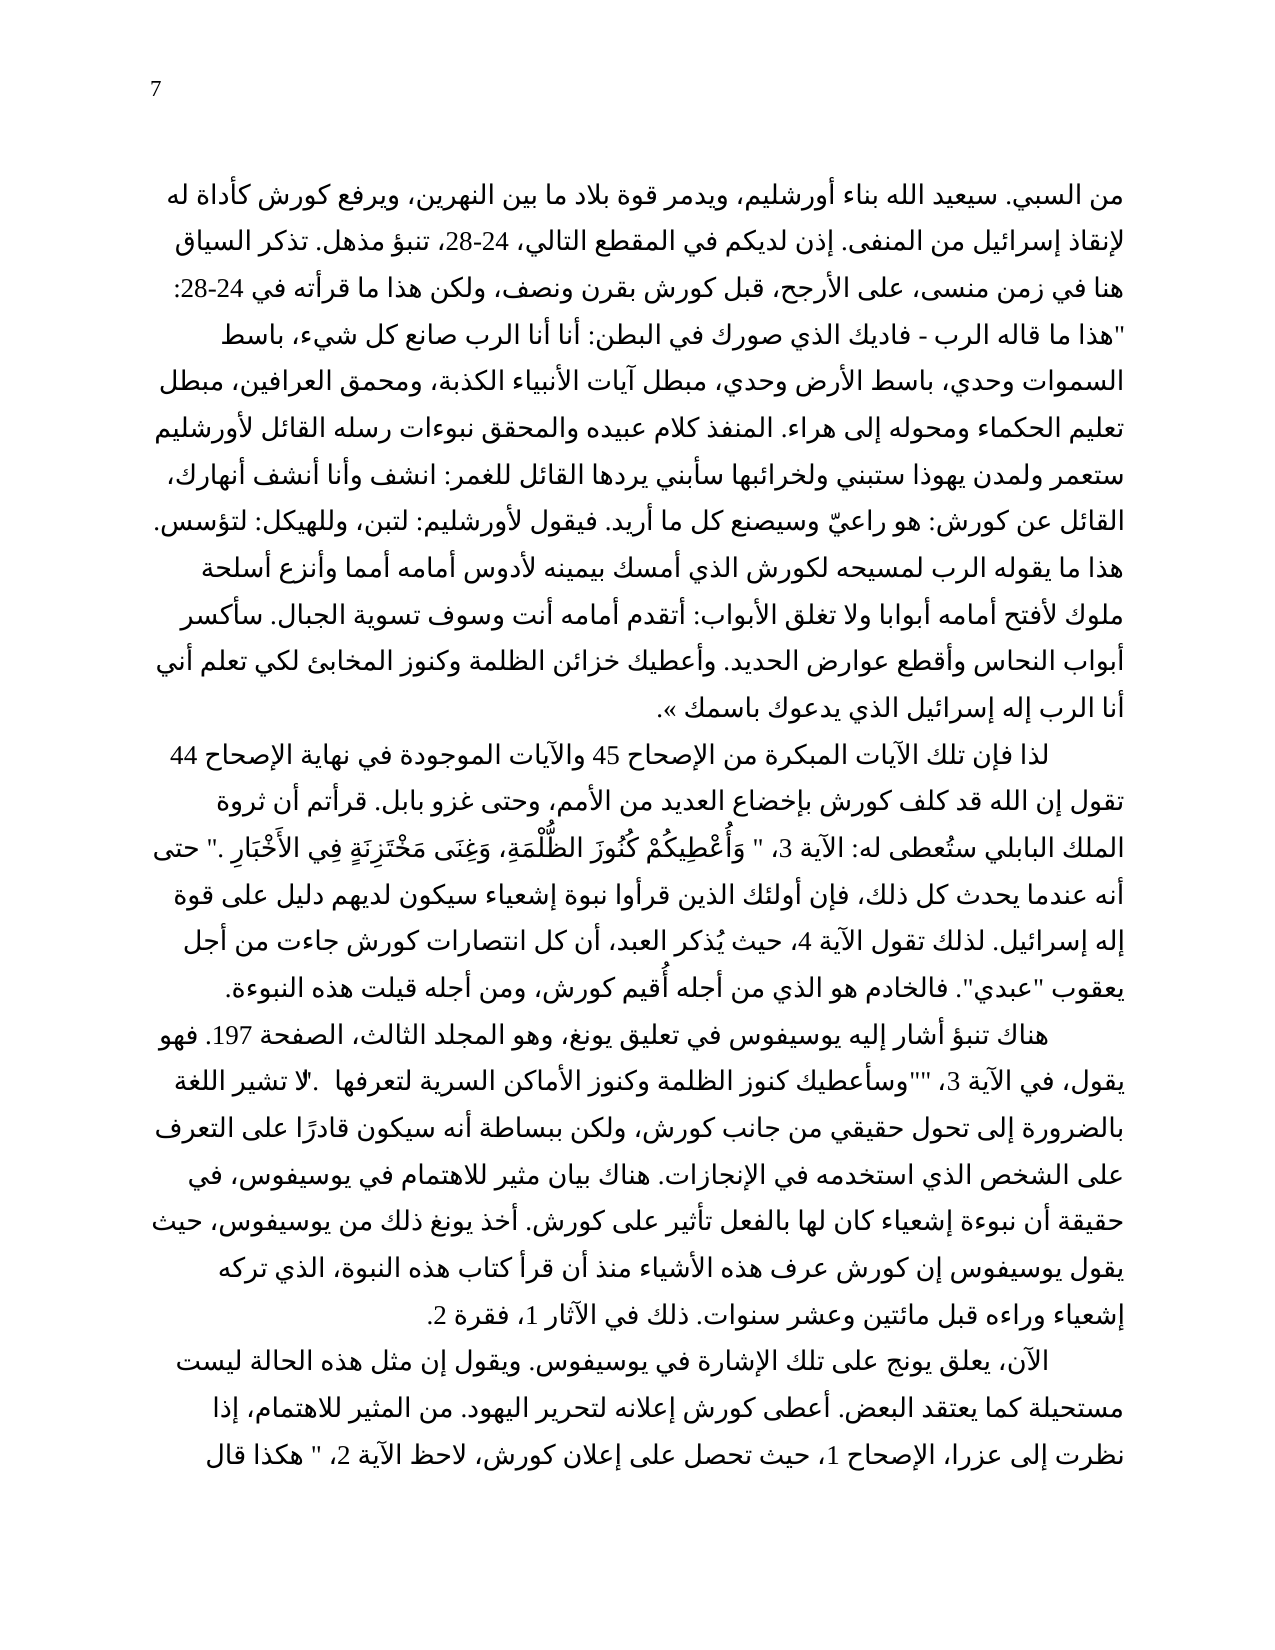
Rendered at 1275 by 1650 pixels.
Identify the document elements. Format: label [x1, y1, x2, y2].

text [150, 179, 1125, 1470]
